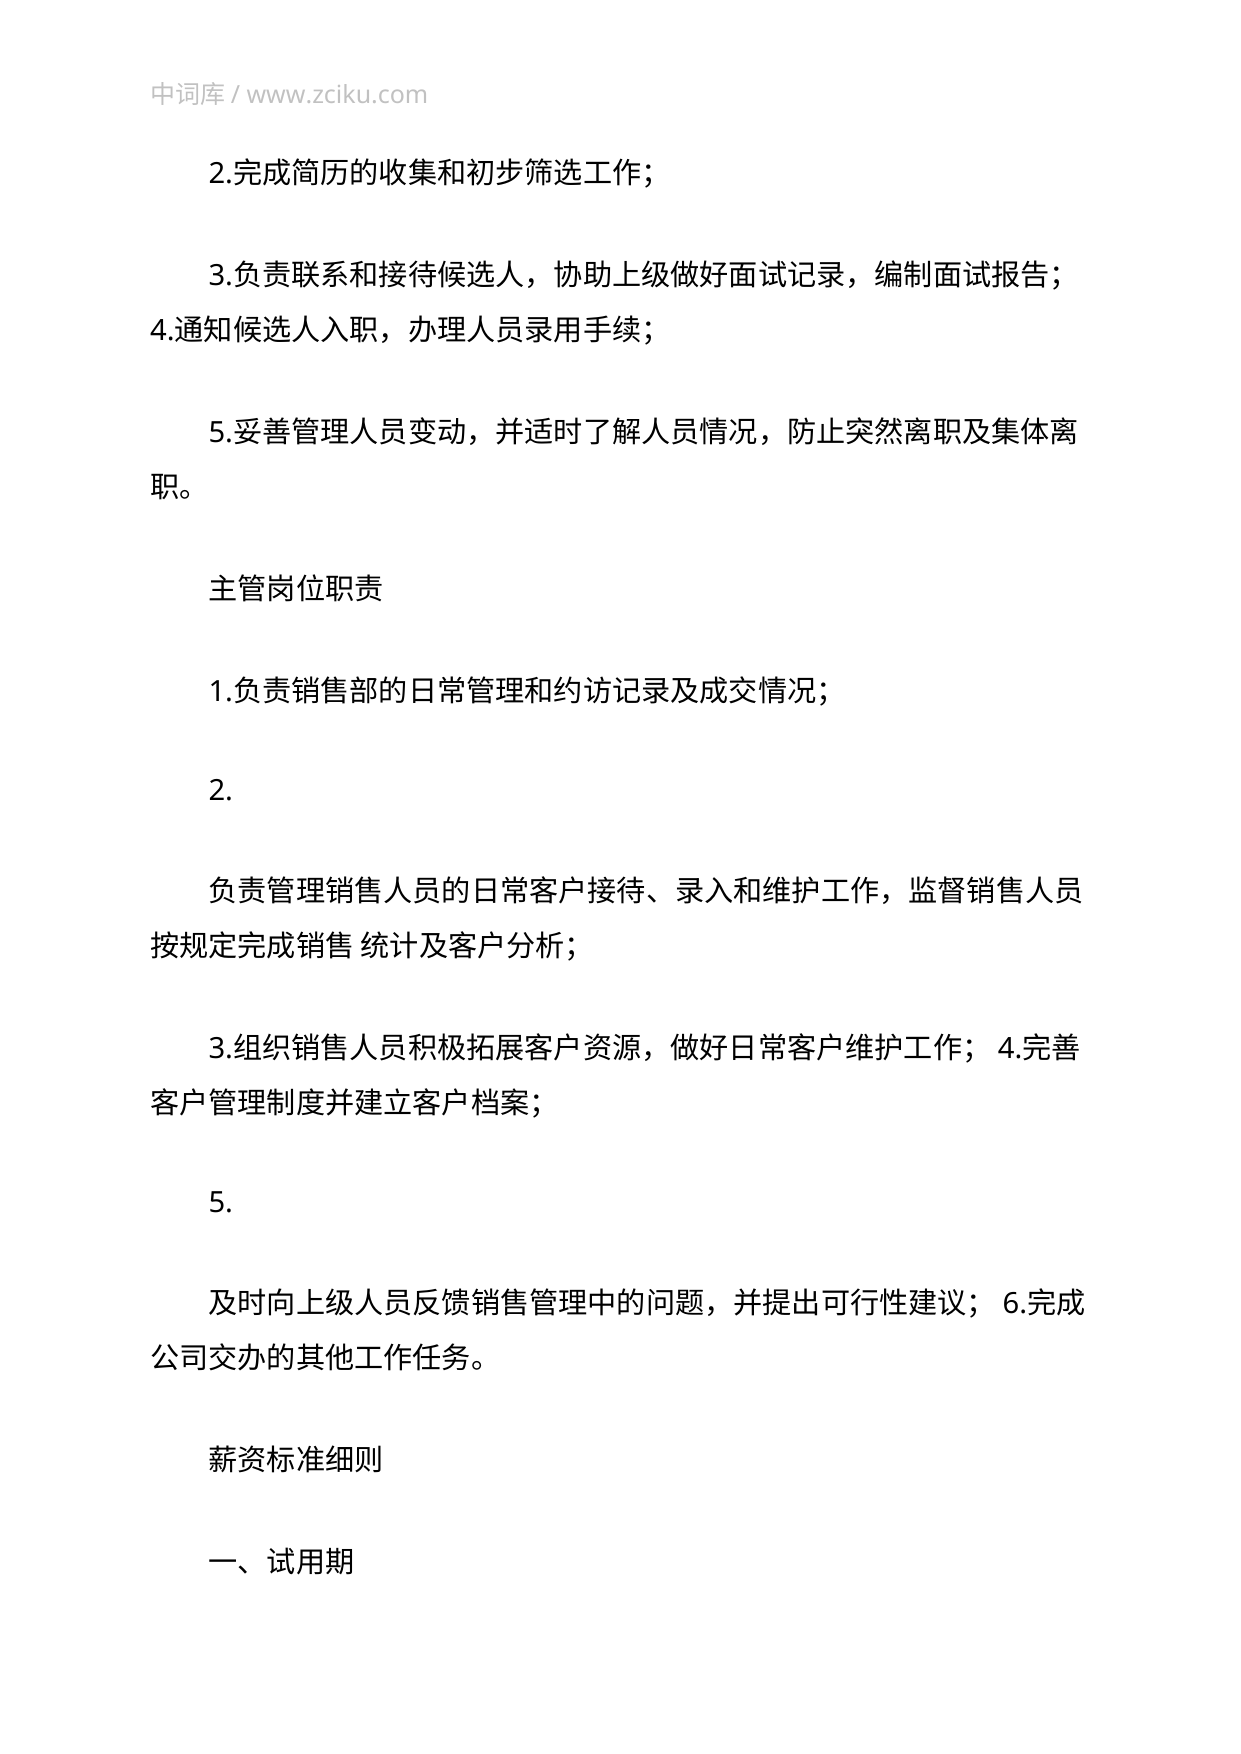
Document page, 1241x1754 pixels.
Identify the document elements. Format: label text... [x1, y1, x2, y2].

text 2. [150, 769, 1090, 809]
text 2.完成简历的收集和初步筛选工作； [150, 150, 1090, 192]
text 5. [150, 1181, 1090, 1221]
text 3.组织销售人员积极拓展客户资源，做好日常客户维护工作； 4.完善客户管理制度并建立客户档案； [150, 1024, 1090, 1122]
text 1.负责销售部的日常管理和约访记录及成交情况； [150, 667, 1090, 710]
text 5.妥善管理人员变动，并适时了解人员情况，防止突然离职及集体离职。 [150, 409, 1090, 506]
text 薪资标准细则 [150, 1437, 1090, 1479]
text 一、试用期 [150, 1538, 1090, 1581]
text 负责管理销售人员的日常客户接待、录入和维护工作，监督销售人员按规定完成销售 统计及客户分析； [150, 868, 1090, 965]
text 3.负责联系和接待候选人，协助上级做好面试记录，编制面试报告； 4.通知候选人入职，办理人员录用手续； [150, 252, 1090, 349]
text 主管岗位职责 [150, 566, 1090, 608]
text 及时向上级人员反馈销售管理中的问题，并提出可行性建议； 6.完成公司交办的其他工作任务。 [150, 1280, 1090, 1377]
